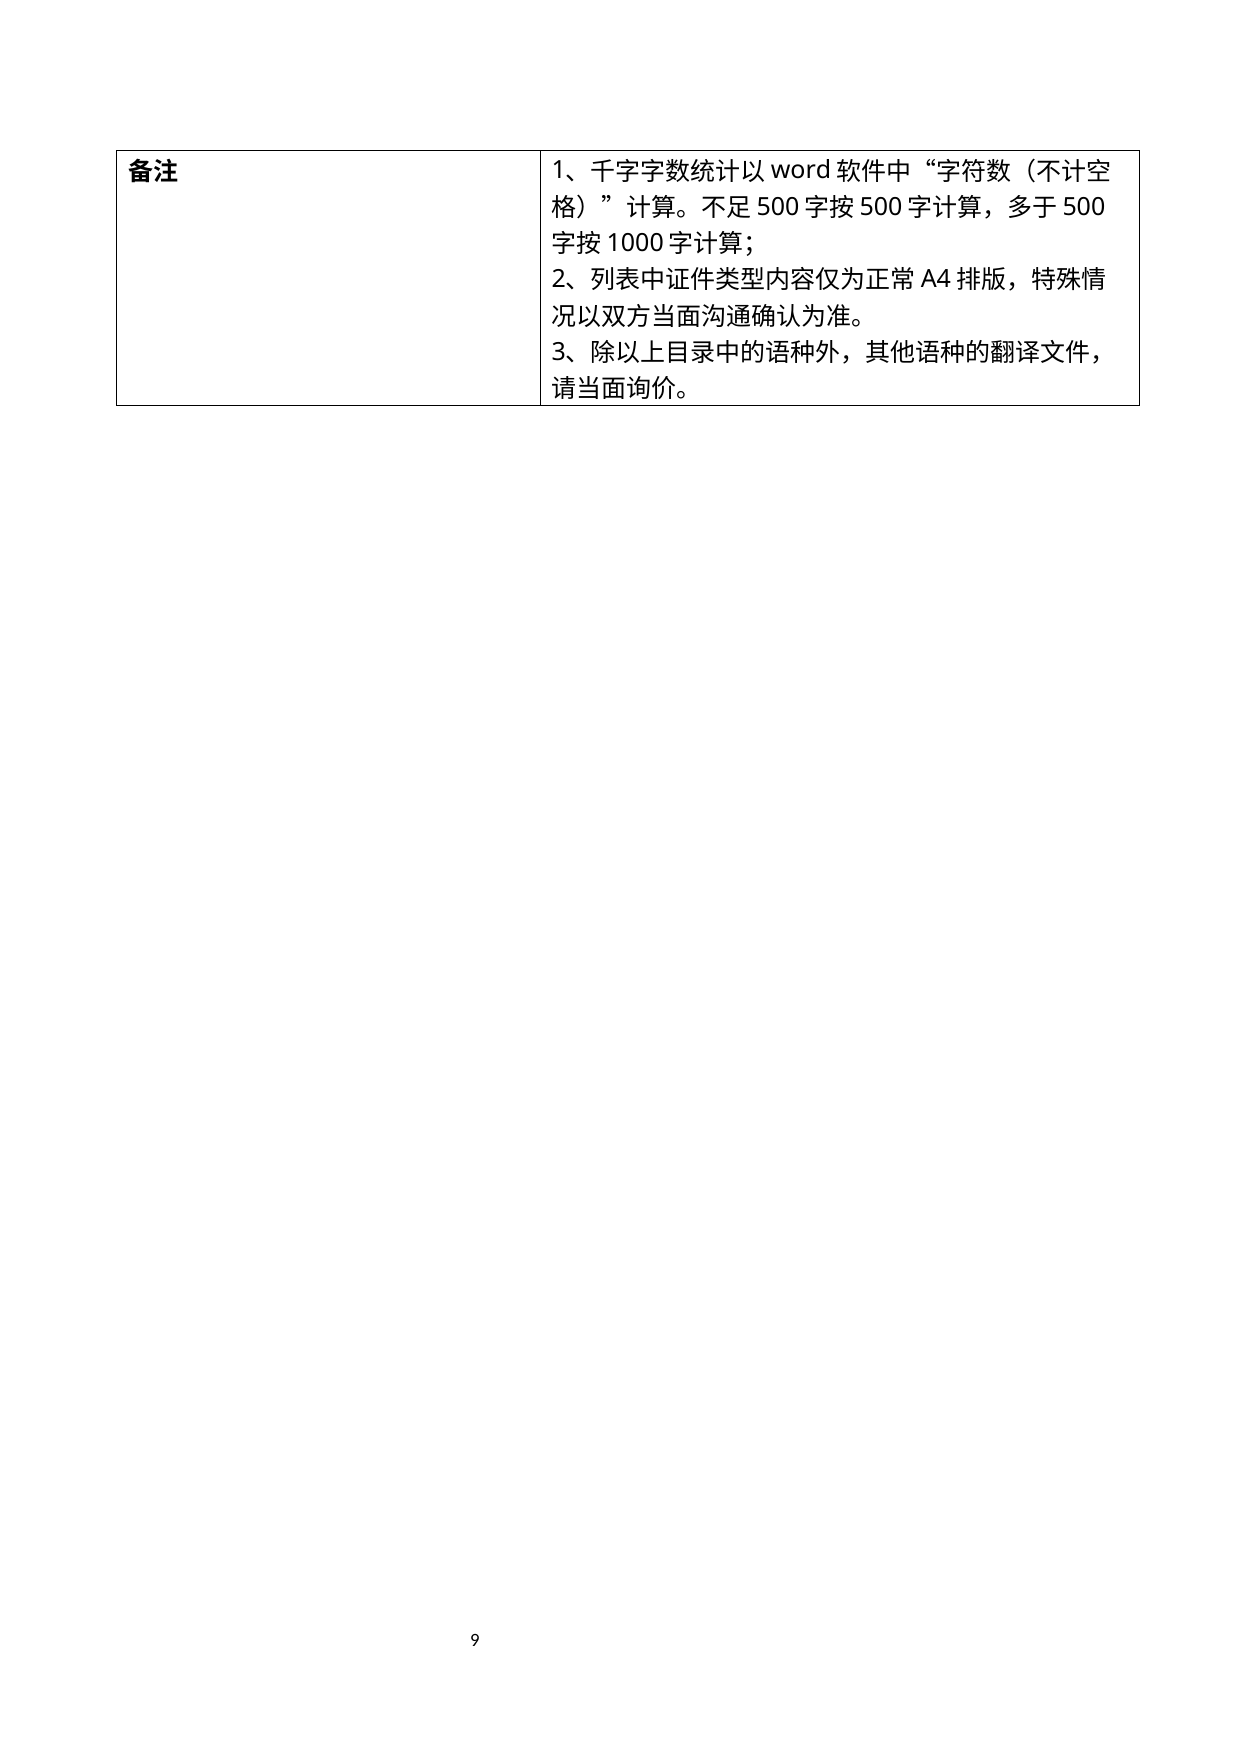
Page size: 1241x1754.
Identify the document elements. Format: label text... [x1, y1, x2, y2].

table_cell 1、千字字数统计以word软件中“字符数（不计空格）”计算。不足500字按500字计算，多于500字按1000字计算； 2、列表中证件类型内容仅为正常A4排版，特殊情况以双方当面沟通确认为准。 3、除以上目录中的语种外，其他语种的翻译文件，请当面询价。 [541, 151, 1139, 405]
table_cell 备注 [117, 151, 540, 405]
